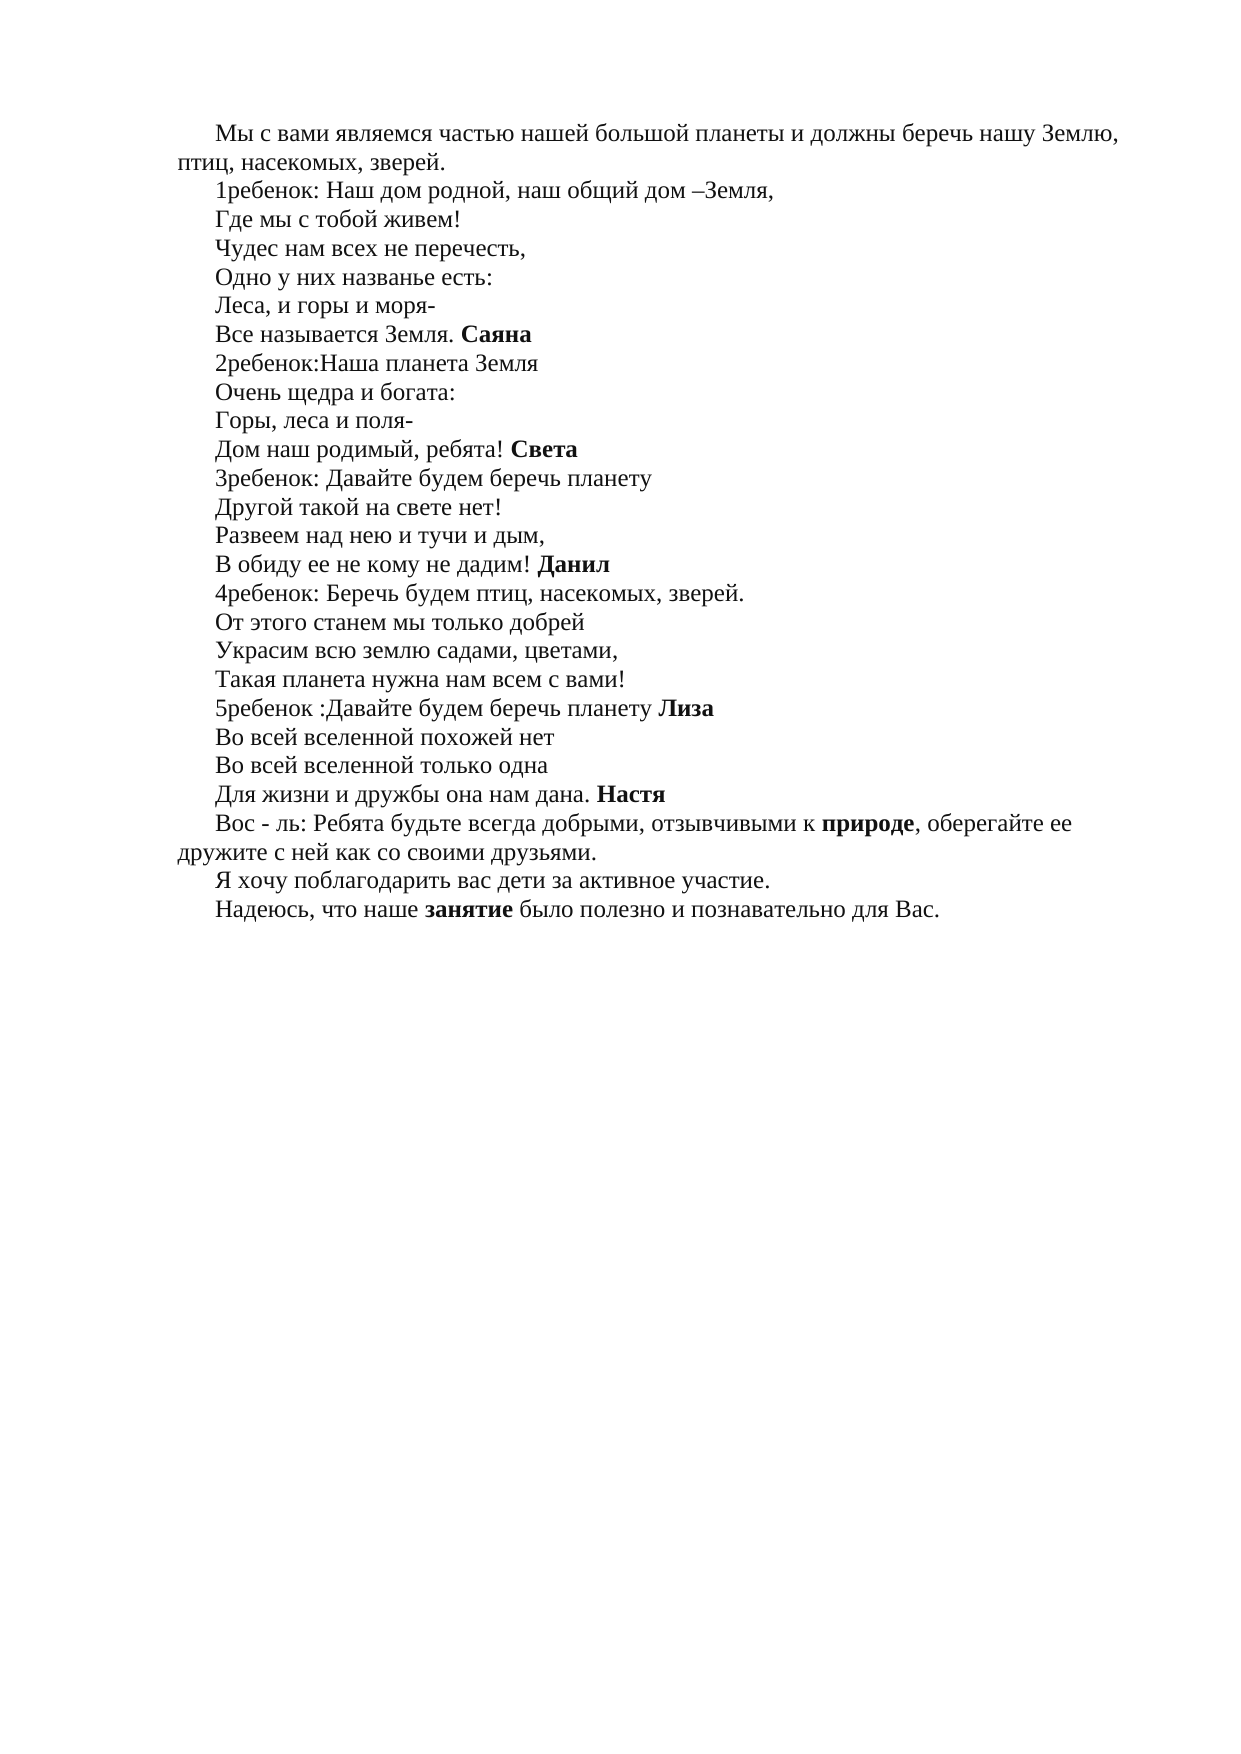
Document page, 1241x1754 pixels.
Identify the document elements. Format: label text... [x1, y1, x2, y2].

text Надеюсь, что наше занятие было полезно и познавательно для Вас. [177, 894, 1152, 923]
text Где мы с тобой живем! [177, 204, 1152, 233]
text Мы с вами являемся частью нашей большой планеты и должны беречь нашу Землю, птиц, насекомых, зверей. [177, 118, 1152, 176]
text Я хочу поблагодарить вас дети за активное участие. [177, 866, 1152, 894]
text Для жизни и дружбы она нам дана. Настя [177, 779, 1152, 808]
text Такая планета нужна нам всем с вами! [177, 664, 1152, 693]
text Развеем над нею и тучи и дым, [177, 521, 1152, 549]
text 2ребенок:Наша планета Земля [177, 348, 1152, 377]
text 3ребенок: Давайте будем беречь планету [177, 463, 1152, 492]
text 5ребенок :Давайте будем беречь планету Лиза [177, 693, 1152, 722]
text 4ребенок: Беречь будем птиц, насекомых, зверей. [177, 578, 1152, 607]
text Во всей вселенной только одна [177, 751, 1152, 779]
text Дом наш родимый, ребята! Света [177, 434, 1152, 463]
text Во всей вселенной похожей нет [177, 722, 1152, 751]
text Леса, и горы и моря- [177, 291, 1152, 319]
text В обиду ее не кому не дадим! Данил [177, 549, 1152, 578]
text Одно у них названье есть: [177, 262, 1152, 291]
text Очень щедра и богата: [177, 377, 1152, 406]
text Чудес нам всех не перечесть, [177, 233, 1152, 262]
text Горы, леса и поля- [177, 406, 1152, 434]
text От этого станем мы только добрей [177, 607, 1152, 636]
text Украсим всю землю садами, цветами, [177, 636, 1152, 664]
text Другой такой на свете нет! [177, 492, 1152, 521]
text Вос - ль: Ребята будьте всегда добрыми, отзывчивыми к природе, оберегайте ее дружите с ней как со своими друзьями. [177, 808, 1152, 866]
text Все называется Земля. Саяна [177, 319, 1152, 348]
text 1ребенок: Наш дом родной, наш общий дом –Земля, [177, 176, 1152, 204]
